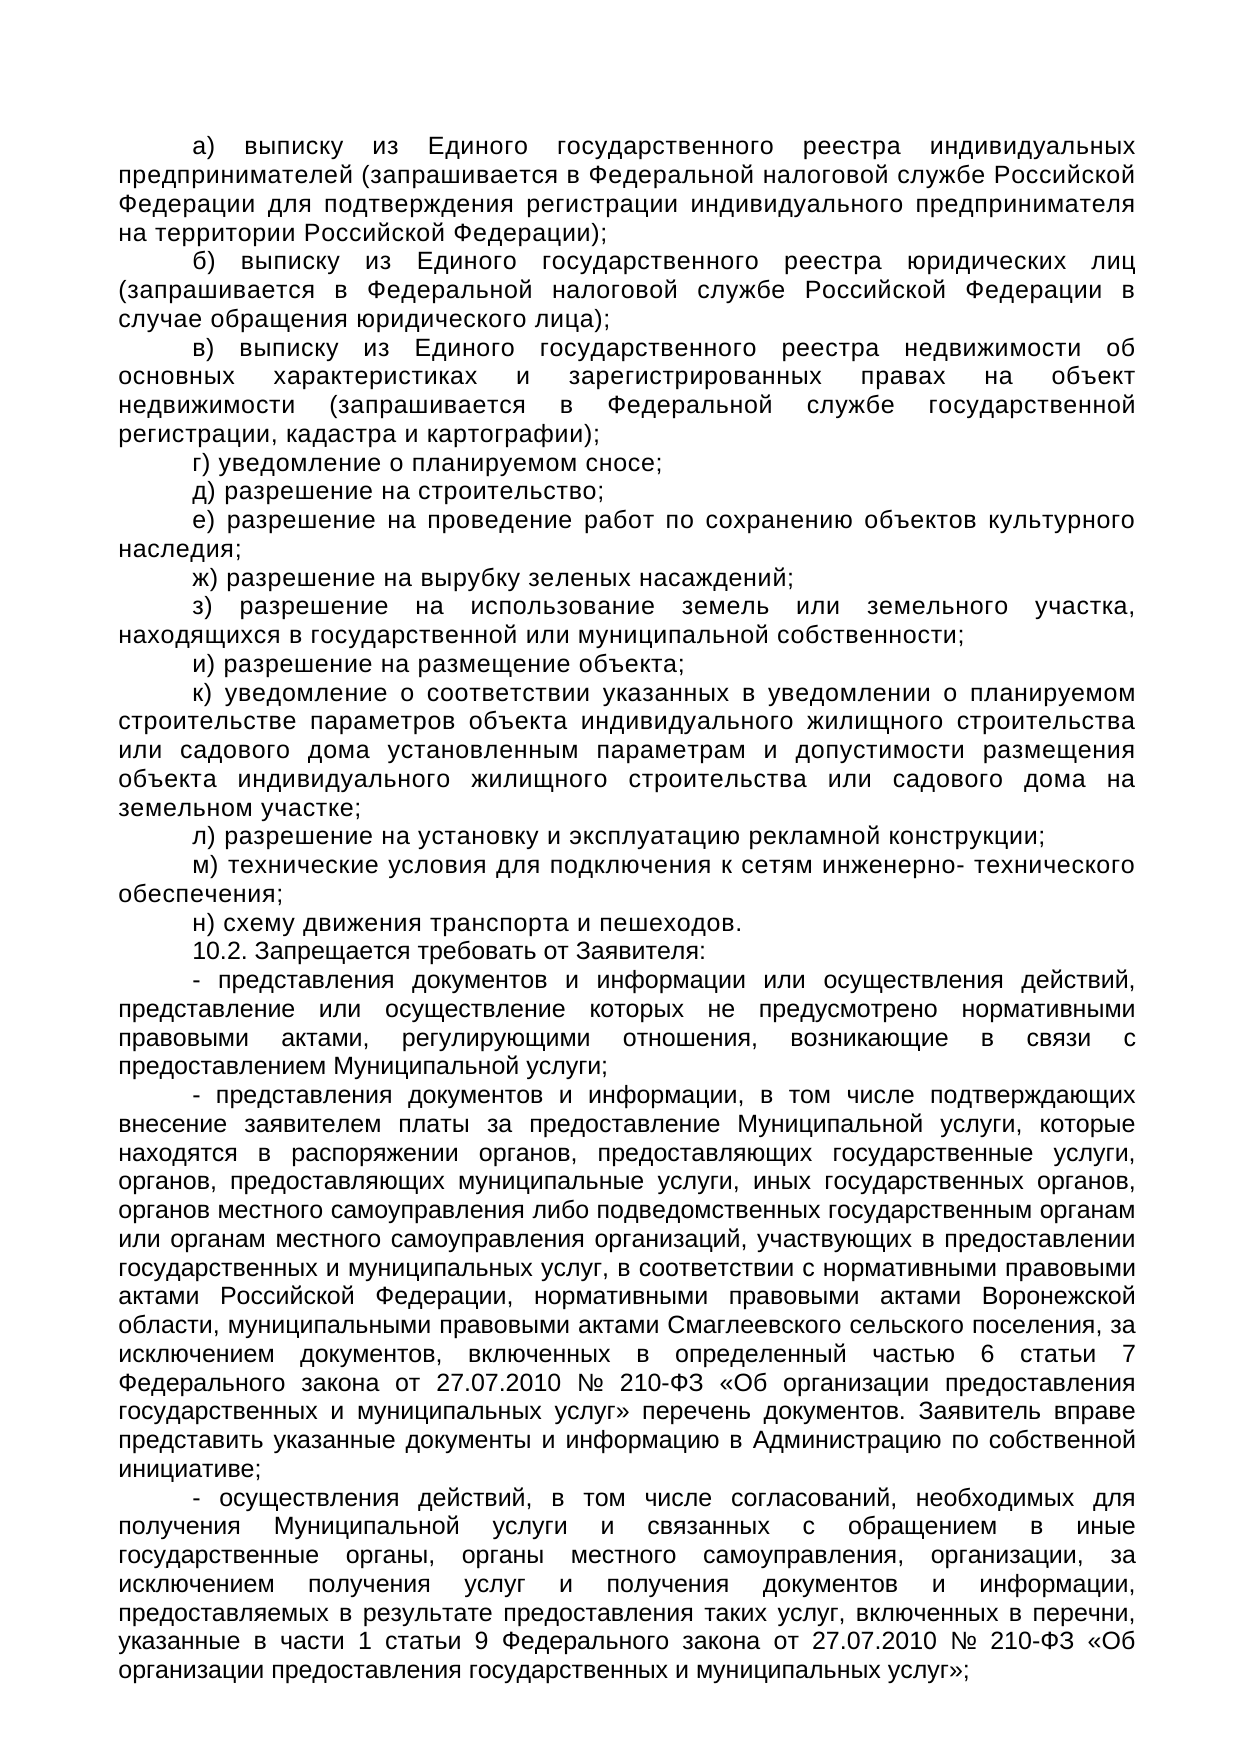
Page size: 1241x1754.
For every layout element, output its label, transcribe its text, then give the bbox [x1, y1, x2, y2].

text б) выписку из Единого государственного реестра юридических лиц (запрашивается в Федеральной налоговой службе Российской Федерации в случае обращения юридического лица); [118, 246, 1137, 333]
text ж) разрешение на вырубку зеленых насаждений; [118, 563, 1137, 591]
text л) разрешение на установку и эксплуатацию рекламной конструкции; [118, 821, 1137, 850]
text в) выписку из Единого государственного реестра недвижимости об основных характеристиках и зарегистрированных правах на объект недвижимости (запрашивается в Федеральной службе государственной регистрации, кадастра и картографии); [118, 333, 1137, 448]
text г) уведомление о планируемом сносе; [118, 448, 1137, 476]
text и) разрешение на размещение объекта; [118, 649, 1137, 678]
text - представления документов и информации или осуществления действий, представление или осуществление которых не предусмотрено нормативными правовыми актами, регулирующими отношения, возникающие в связи с предоставлением Муниципальной услуги; [118, 965, 1137, 1080]
text - представления документов и информации, в том числе подтверждающих внесение заявителем платы за предоставление Муниципальной услуги, которые находятся в распоряжении органов, предоставляющих государственные услуги, органов, предоставляющих муниципальные услуги, иных государственных органов, органов местного самоуправления либо подведомственных государственным органам или органам местного самоуправления организаций, участвующих в предоставлении государственных и муниципальных услуг, в соответствии с нормативными правовыми актами Российской Федерации, нормативными правовыми актами Воронежской области, муниципальными правовыми актами Смаглеевского сельского поселения, за исключением документов, включенных в определенный частью 6 статьи 7 Федерального закона от 27.07.2010 № 210-ФЗ «Об организации предоставления государственных и муниципальных услуг» перечень документов. Заявитель вправе представить указанные документы и информацию в Администрацию по собственной инициативе; [118, 1080, 1137, 1483]
list 10.2. Запрещается требовать от Заявителя: [118, 936, 1137, 965]
text м) технические условия для подключения к сетям инженерно- технического обеспечения; [118, 850, 1137, 908]
text е) разрешение на проведение работ по сохранению объектов культурного наследия; [118, 505, 1137, 563]
text з) разрешение на использование земель или земельного участка, находящихся в государственной или муниципальной собственности; [118, 591, 1137, 649]
text а) выписку из Единого государственного реестра индивидуальных предпринимателей (запрашивается в Федеральной налоговой службе Российской Федерации для подтверждения регистрации индивидуального предпринимателя на территории Российской Федерации); [118, 131, 1137, 246]
text - осуществления действий, в том числе согласований, необходимых для получения Муниципальной услуги и связанных с обращением в иные государственные органы, органы местного самоуправления, организации, за исключением получения услуг и получения документов и информации, предоставляемых в результате предоставления таких услуг, включенных в перечни, указанные в части 1 статьи 9 Федерального закона от 27.07.2010 № 210-ФЗ «Об организации предоставления государственных и муниципальных услуг»; [118, 1483, 1137, 1684]
text д) разрешение на строительство; [118, 476, 1137, 505]
text к) уведомление о соответствии указанных в уведомлении о планируемом строительстве параметров объекта индивидуального жилищного строительства или садового дома установленным параметрам и допустимости размещения объекта индивидуального жилищного строительства или садового дома на земельном участке; [118, 678, 1137, 821]
text н) схему движения транспорта и пешеходов. [118, 908, 1137, 936]
